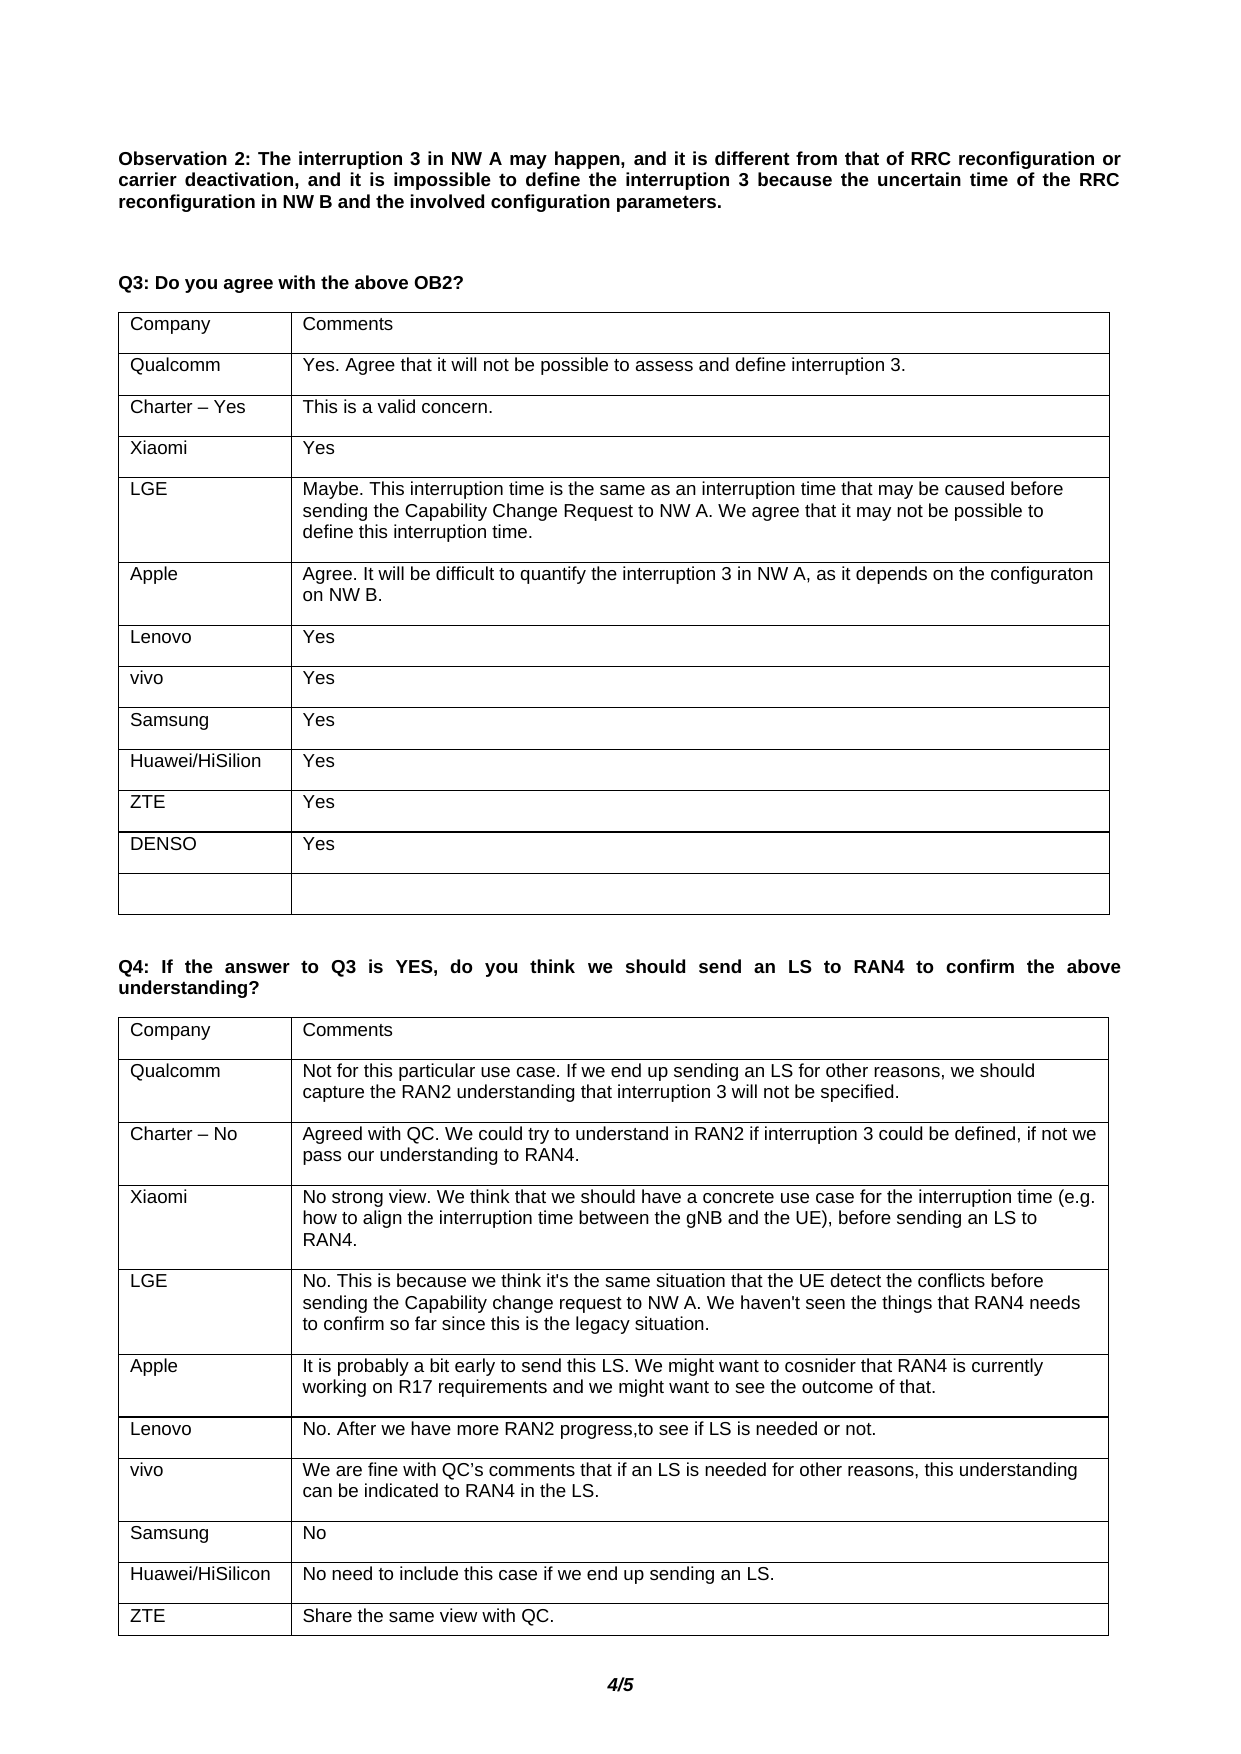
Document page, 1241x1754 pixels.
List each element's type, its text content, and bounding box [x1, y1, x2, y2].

table_cell Charter – Yes [119, 396, 291, 436]
table_cell It is probably a bit early to send this LS. We might want to cosnider that RAN4 is currently working on R17 requirements and we might want to see the outcome of that. [292, 1355, 1108, 1416]
table_cell Qualcomm [119, 1060, 291, 1122]
table_cell Xiaomi [119, 1186, 291, 1269]
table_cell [292, 1604, 1108, 1635]
table_header Comments [292, 1018, 1108, 1059]
table_cell Yes [292, 791, 1109, 831]
table_cell No need to include this case if we end up sending an LS. [292, 1563, 1108, 1603]
table_cell Charter – No [119, 1123, 291, 1184]
table_cell vivo [119, 1459, 291, 1521]
table_cell Not for this particular use case. If we end up sending an LS for other reasons, we should capture the RAN2 understanding that interruption 3 will not be specified. [292, 1060, 1108, 1122]
table_cell [119, 874, 291, 914]
table_cell Yes [292, 833, 1109, 873]
table_cell No. After we have more RAN2 progress,to see if LS is needed or not. [292, 1418, 1108, 1458]
text Q4: If the answer to Q3 is YES, do you think we should send an LS to RAN4 to confirm the above understanding? [118, 955, 1122, 998]
table_cell Agree. It will be difficult to quantify the interruption 3 in NW A, as it depends on the configuraton on NW B. [292, 563, 1109, 624]
table_header Comments [292, 313, 1109, 353]
table_cell We are fine with QC’s comments that if an LS is needed for other reasons, this understanding can be indicated to RAN4 in the LS. [292, 1459, 1108, 1521]
table_cell ZTE [119, 1604, 291, 1635]
table_cell Yes [292, 708, 1109, 749]
table_cell Yes. Agree that it will not be possible to assess and define interruption 3. [292, 354, 1109, 394]
table_cell This is a valid concern. [292, 396, 1109, 436]
table_cell Yes [292, 750, 1109, 790]
table_cell [292, 874, 1109, 914]
table_cell Huawei/HiSilicon [119, 1563, 291, 1603]
table_cell Samsung [119, 1522, 291, 1562]
table_cell ZTE [119, 791, 291, 831]
table_cell Maybe. This interruption time is the same as an interruption time that may be caused before sending the Capability Change Request to NW A. We agree that it may not be possible to define this interruption time. [292, 478, 1109, 562]
table_cell Yes [292, 667, 1109, 707]
table_cell No strong view. We think that we should have a concrete use case for the interruption time (e.g. how to align the interruption time between the gNB and the UE), before sending an LS to RAN4. [292, 1186, 1108, 1269]
table_cell Lenovo [119, 626, 291, 666]
table_cell Huawei/HiSilion [119, 750, 291, 790]
table_cell LGE [119, 1270, 291, 1353]
text Q3: Do you agree with the above OB2? [118, 271, 1122, 293]
table_cell No. This is because we think it's the same situation that the UE detect the conflicts before sending the Capability change request to NW A. We haven't seen the things that RAN4 needs to confirm so far since this is the legacy situation. [292, 1270, 1108, 1353]
table_cell Lenovo [119, 1418, 291, 1458]
table_cell Apple [119, 1355, 291, 1416]
table_cell Qualcomm [119, 354, 291, 394]
table_cell No [292, 1522, 1108, 1562]
table_header Company [119, 313, 291, 353]
table_header Company [119, 1018, 291, 1059]
table_cell Xiaomi [119, 437, 291, 477]
table_cell Yes [292, 626, 1109, 666]
table_cell DENSO [119, 833, 291, 873]
table_cell vivo [119, 667, 291, 707]
text Observation 2: The interruption 3 in NW A may happen, and it is different from that of RRC reconfiguration or carrier deactivation, and it is impossible to define the interruption 3 because the uncertain time of the RRC reconfiguration in NW B and the involved configuration parameters. [118, 148, 1122, 212]
table_cell Samsung [119, 708, 291, 749]
table_cell Yes [292, 437, 1109, 477]
table_cell LGE [119, 478, 291, 562]
table_cell Agreed with QC. We could try to understand in RAN2 if interruption 3 could be defined, if not we pass our understanding to RAN4. [292, 1123, 1108, 1184]
table_cell Apple [119, 563, 291, 624]
